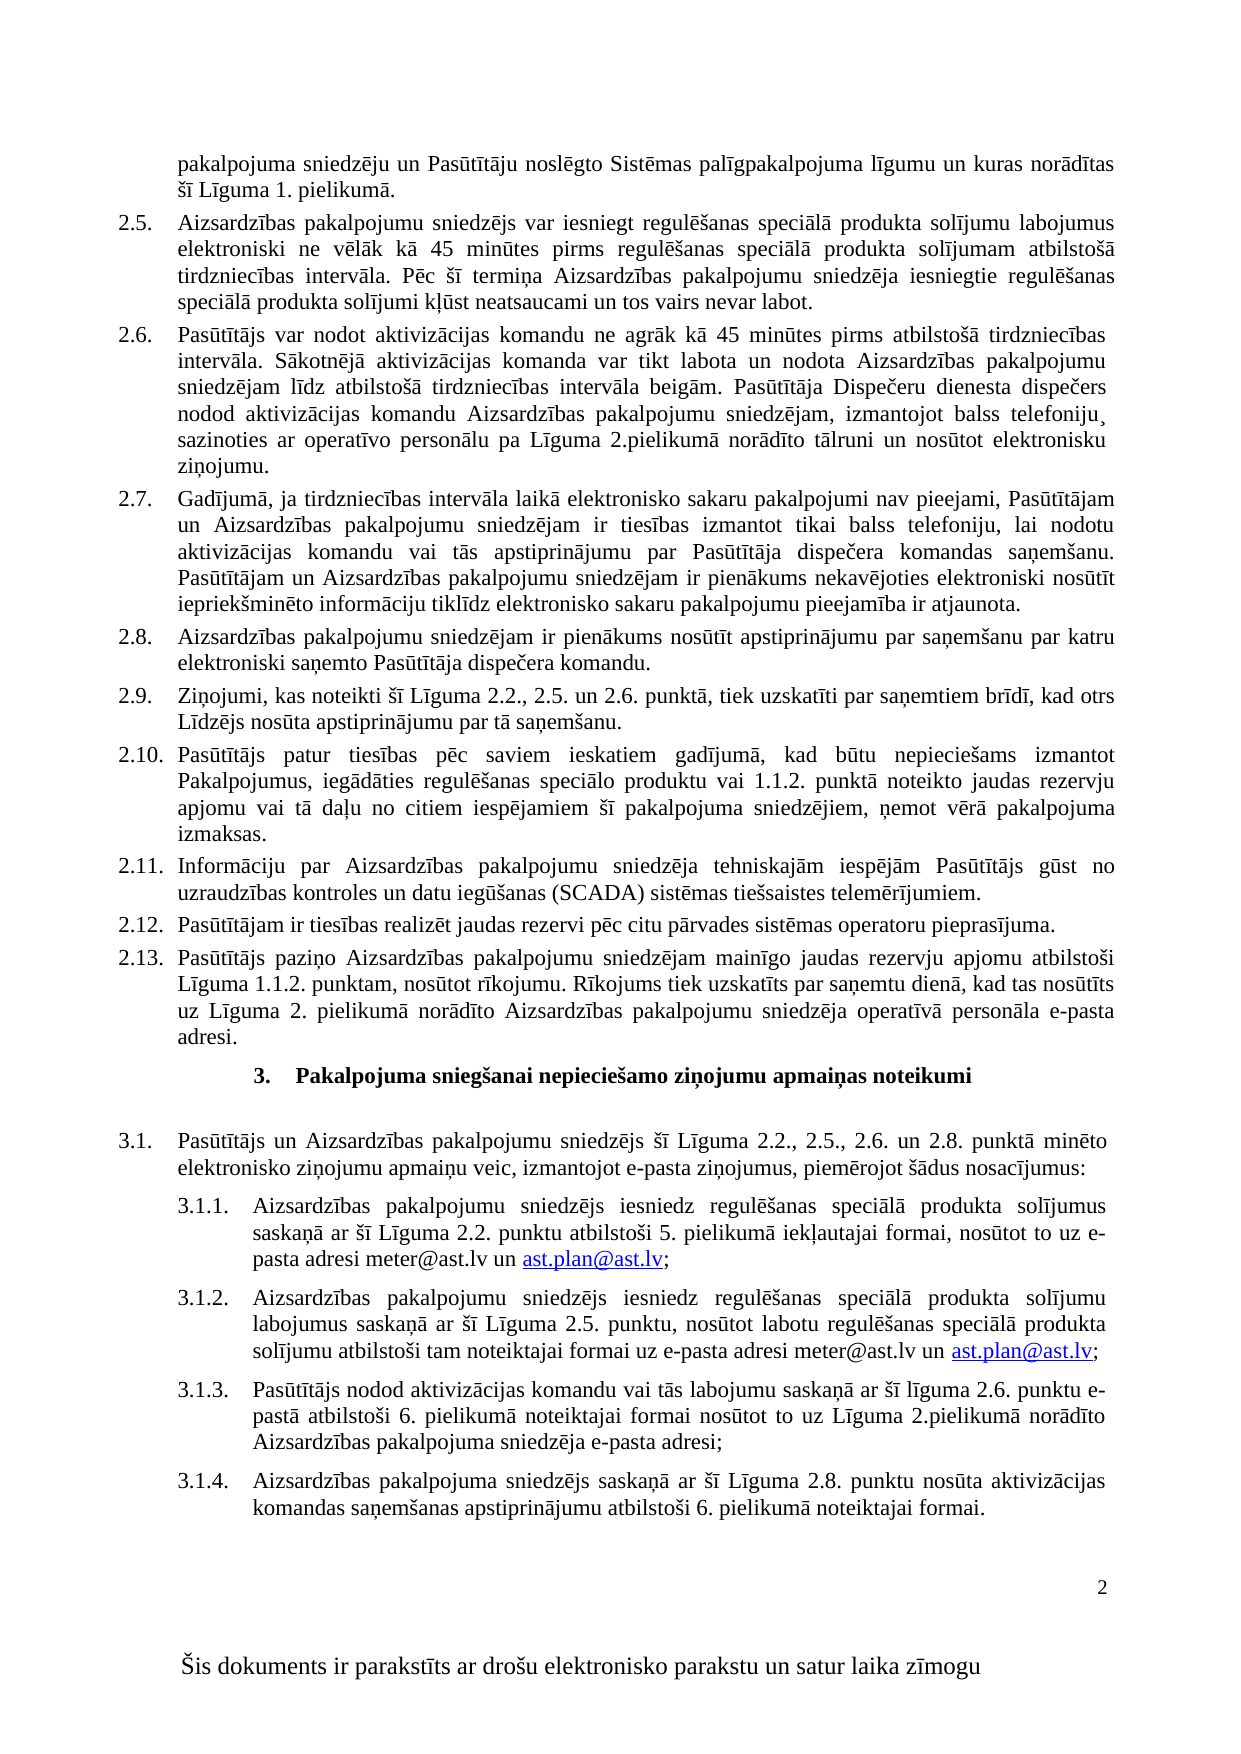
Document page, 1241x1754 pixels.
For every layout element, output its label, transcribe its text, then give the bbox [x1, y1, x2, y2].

list Pasūtītājs patur tiesības pēc saviem ieskatiem gadījumā, kad būtu nepieciešams izmantot Pakalpojumus, iegādāties regulēšanas speciālo produktu vai 1.1.2. punktā noteikto jaudas rezervju apjomu vai tā daļu no citiem iespējamiem šī pakalpojuma sniedzējiem, ņemot vērā pakalpojuma izmaksas. [118, 741, 1116, 846]
list Pasūtītājs un Aizsardzības pakalpojumu sniedzējs šī Līguma 2.2., 2.5., 2.6. un 2.8. punktā minēto elektronisko ziņojumu apmaiņu veic, izmantojot e-pasta ziņojumus, piemērojot šādus nosacījumus: [118, 1127, 1107, 1180]
list Ziņojumi, kas noteikti šī Līguma 2.2., 2.5. un 2.6. punktā, tiek uzskatīti par saņemtiem brīdī, kad otrs Līdzējs nosūta apstiprinājumu par tā saņemšanu. [118, 682, 1116, 735]
list Pasūtītājs nodod aktivizācijas komandu vai tās labojumu saskaņā ar šī līguma 2.6. punktu e-pastā atbilstoši 6. pielikumā noteiktajai formai nosūtot to uz Līguma 2.pielikumā norādīto Aizsardzības pakalpojuma sniedzēja e-pasta adresi; [177, 1376, 1107, 1455]
list Pasūtītājs var nodot aktivizācijas komandu ne agrāk kā 45 minūtes pirms atbilstošā tirdzniecības intervāla. Sākotnējā aktivizācijas komanda var tikt labota un nodota Aizsardzības pakalpojumu sniedzējam līdz atbilstošā tirdzniecības intervāla beigām. Pasūtītāja Dispečeru dienesta dispečers nodod aktivizācijas komandu Aizsardzības pakalpojumu sniedzējam, izmantojot balss telefoniju¸ sazinoties ar operatīvo personālu pa Līguma 2.pielikumā norādīto tālruni un nosūtot elektronisku ziņojumu. [118, 321, 1107, 479]
list Informāciju par Aizsardzības pakalpojumu sniedzēja tehniskajām iespējām Pasūtītājs gūst no uzraudzības kontroles un datu iegūšanas (SCADA) sistēmas tiešsaistes telemērījumiem. [118, 853, 1116, 905]
list Aizsardzības pakalpojumu sniedzējs iesniedz regulēšanas speciālā produkta solījumus saskaņā ar šī Līguma 2.2. punktu atbilstoši 5. pielikumā iekļautajai formai, nosūtot to uz e-pasta adresi meter@ast.lv un ast.plan@ast.lv; [177, 1192, 1107, 1272]
list Aizsardzības pakalpojumu sniedzējam ir pienākums nosūtīt apstiprinājumu par saņemšanu par katru elektroniski saņemto Pasūtītāja dispečera komandu. [118, 623, 1116, 676]
list Aizsardzības pakalpojumu sniedzējs var iesniegt regulēšanas speciālā produkta solījumu labojumus elektroniski ne vēlāk kā 45 minūtes pirms regulēšanas speciālā produkta solījumam atbilstošā tirdzniecības intervāla. Pēc šī termiņa Aizsardzības pakalpojumu sniedzēja iesniegtie regulēšanas speciālā produkta solījumi kļūst neatsaucami un tos vairs nevar labot. [118, 209, 1116, 314]
list Aizsardzības pakalpojuma sniedzējs saskaņā ar šī Līguma 2.8. punktu nosūta aktivizācijas komandas saņemšanas apstiprinājumu atbilstoši 6. pielikumā noteiktajai formai. [177, 1467, 1107, 1520]
list Pasūtītājam ir tiesības realizēt jaudas rezervi pēc citu pārvades sistēmas operatoru pieprasījuma. [118, 912, 1116, 938]
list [118, 150, 1116, 203]
list Gadījumā, ja tirdzniecības intervāla laikā elektronisko sakaru pakalpojumi nav pieejami, Pasūtītājam un Aizsardzības pakalpojumu sniedzējam ir tiesības izmantot tikai balss telefoniju, lai nodotu aktivizācijas komandu vai tās apstiprinājumu par Pasūtītāja dispečera komandas saņemšanu. Pasūtītājam un Aizsardzības pakalpojumu sniedzējam ir pienākums nekavējoties elektroniski nosūtīt iepriekšminēto informāciju tiklīdz elektronisko sakaru pakalpojumu pieejamība ir atjaunota. [118, 485, 1116, 617]
list Pasūtītājs paziņo Aizsardzības pakalpojumu sniedzējam mainīgo jaudas rezervju apjomu atbilstoši Līguma 1.1.2. punktam, nosūtot rīkojumu. Rīkojums tiek uzskatīts par saņemtu dienā, kad tas nosūtīts uz Līguma 2. pielikumā norādīto Aizsardzības pakalpojumu sniedzēja operatīvā personāla e-pasta adresi. [118, 944, 1116, 1049]
list Pakalpojuma sniegšanai nepieciešamo ziņojumu apmaiņas noteikumi [118, 1062, 1107, 1088]
list Aizsardzības pakalpojumu sniedzējs iesniedz regulēšanas speciālā produkta solījumu labojumus saskaņā ar šī Līguma 2.5. punktu, nosūtot labotu regulēšanas speciālā produkta solījumu atbilstoši tam noteiktajai formai uz e-pasta adresi meter@ast.lv un ast.plan@ast.lv; [177, 1284, 1107, 1363]
